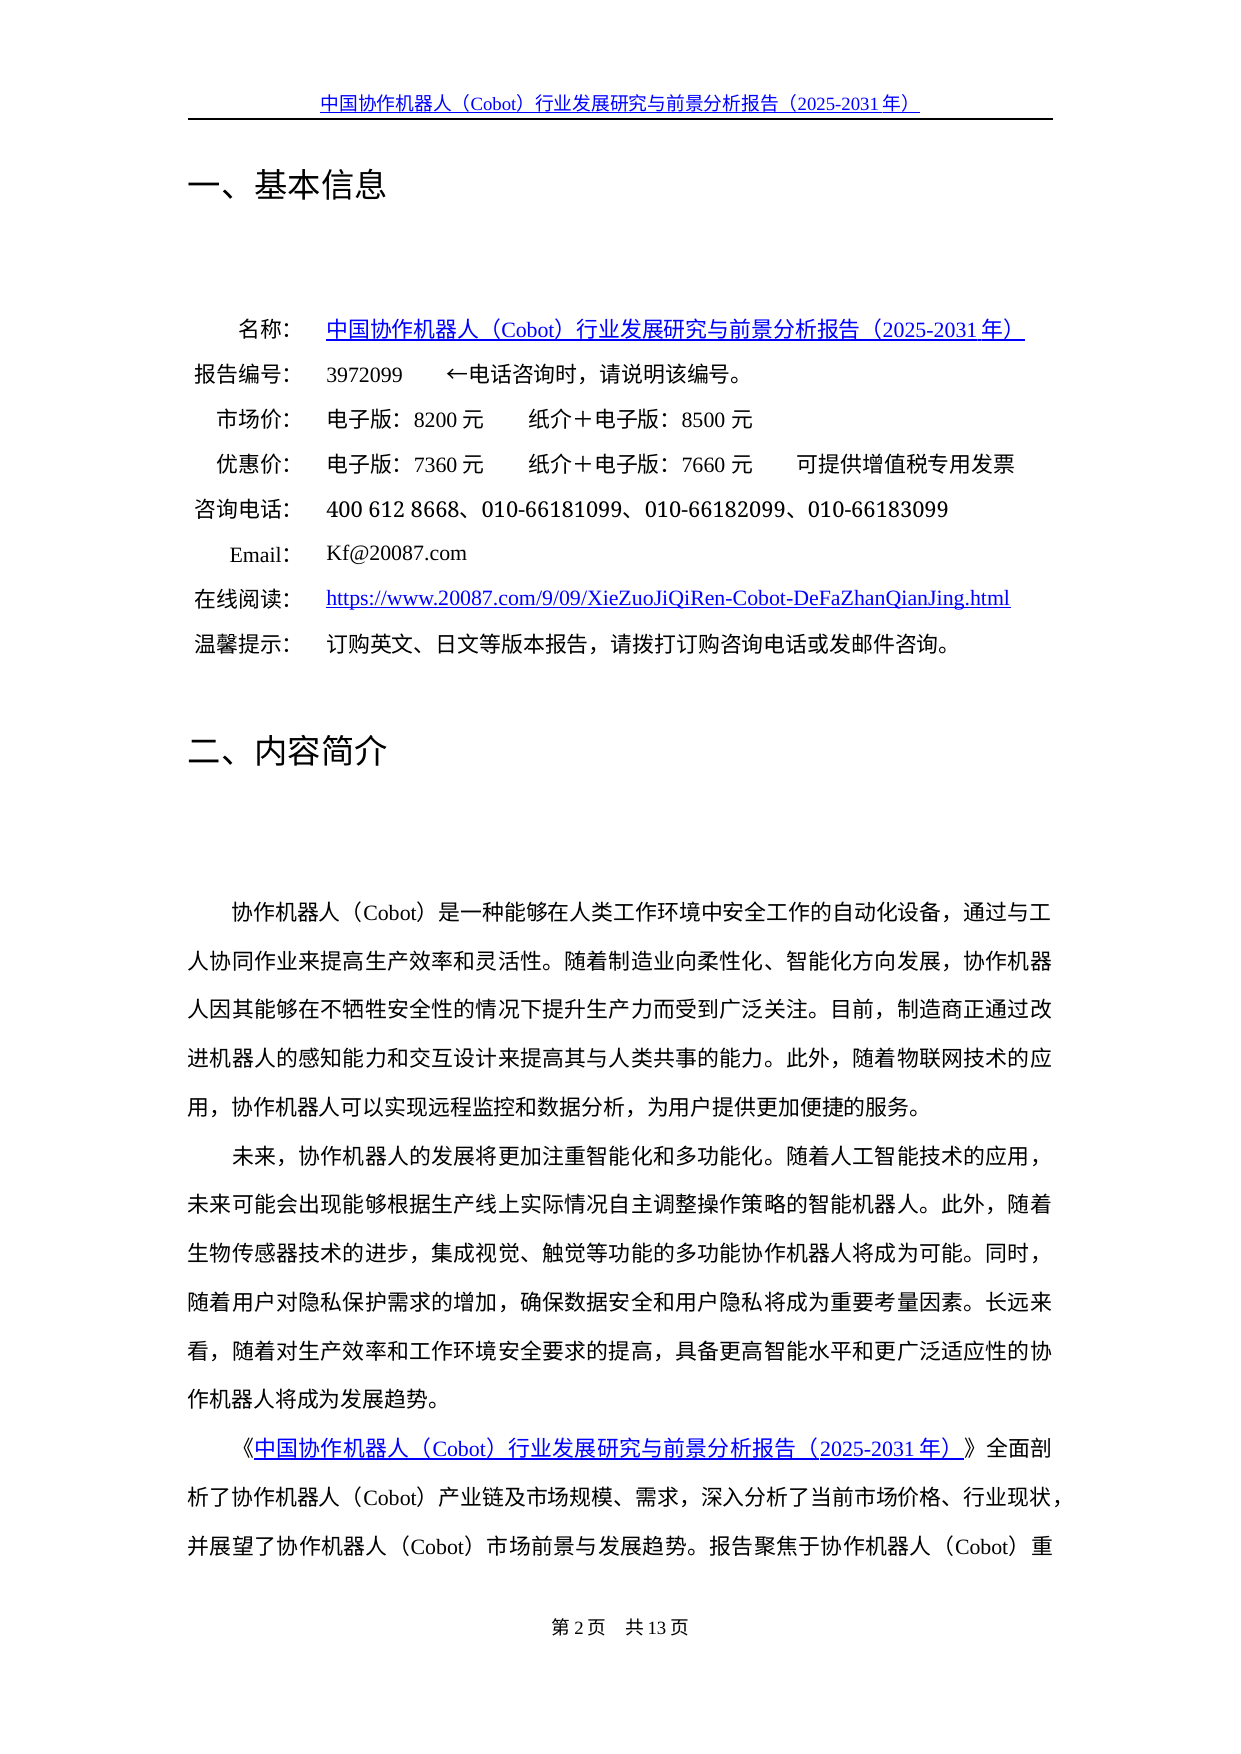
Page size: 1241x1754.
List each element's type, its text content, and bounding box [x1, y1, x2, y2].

table_cell [315, 582, 1073, 627]
table_cell 3972099 ←电话咨询时，请说明该编号。 [315, 357, 1073, 402]
table_header 中国协作机器人（Cobot）行业发展研究与前景分析报告（2025-2031年） [315, 312, 1073, 357]
table_cell Kf@20087.com [315, 537, 1073, 582]
table_cell 优惠价： [167, 447, 315, 492]
table_cell 在线阅读： [167, 582, 315, 627]
table_header 名称： [167, 312, 315, 357]
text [187, 894, 1053, 1561]
table_cell Email： [167, 537, 315, 582]
title 一、基本信息 [187, 150, 1053, 215]
table_cell 市场价： [167, 402, 315, 447]
table_cell 咨询电话： [167, 492, 315, 537]
title 二、内容简介 [187, 717, 1053, 782]
table_cell 订购英文、日文等版本报告，请拨打订购咨询电话或发邮件咨询。 [315, 627, 1073, 672]
table_cell 报告编号： [167, 357, 315, 402]
table_cell 400 612 8668、010-66181099、010-66182099、010-66183099 [315, 492, 1073, 537]
table_cell 电子版：7360 元 纸介＋电子版：7660 元 可提供增值税专用发票 [315, 447, 1073, 492]
table_cell 温馨提示： [167, 627, 315, 672]
table_cell 电子版：8200 元 纸介＋电子版：8500 元 [315, 402, 1073, 447]
